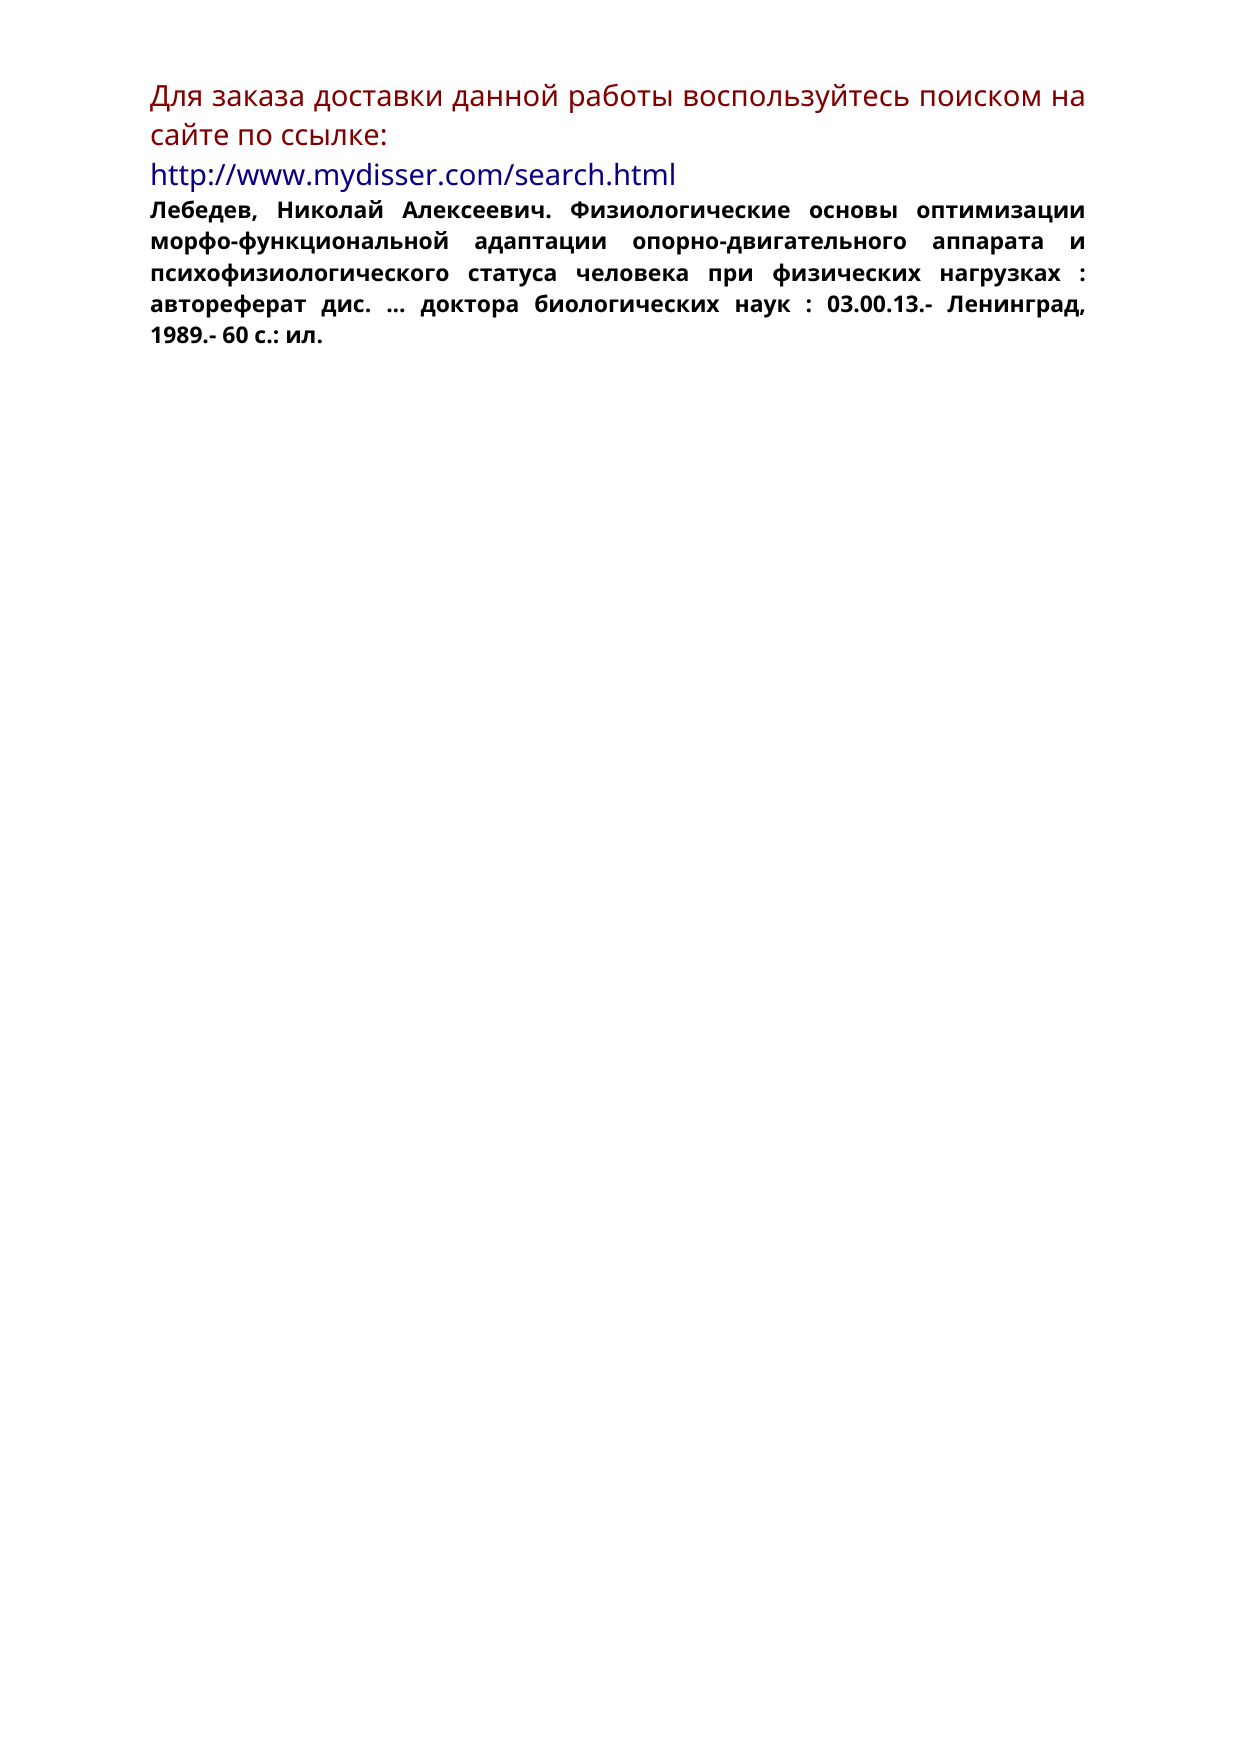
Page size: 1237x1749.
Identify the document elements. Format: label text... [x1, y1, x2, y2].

text Лебедев, Николай Алексеевич. Физиологические основы оптимизации морфо-функциональной адаптации опорно-двигательного аппарата и психофизиологического статуса человека при физических нагрузках : автореферат дис. ... доктора биологических наук : 03.00.13.- Ленинград, 1989.- 60 с.: ил. [150, 194, 1086, 350]
